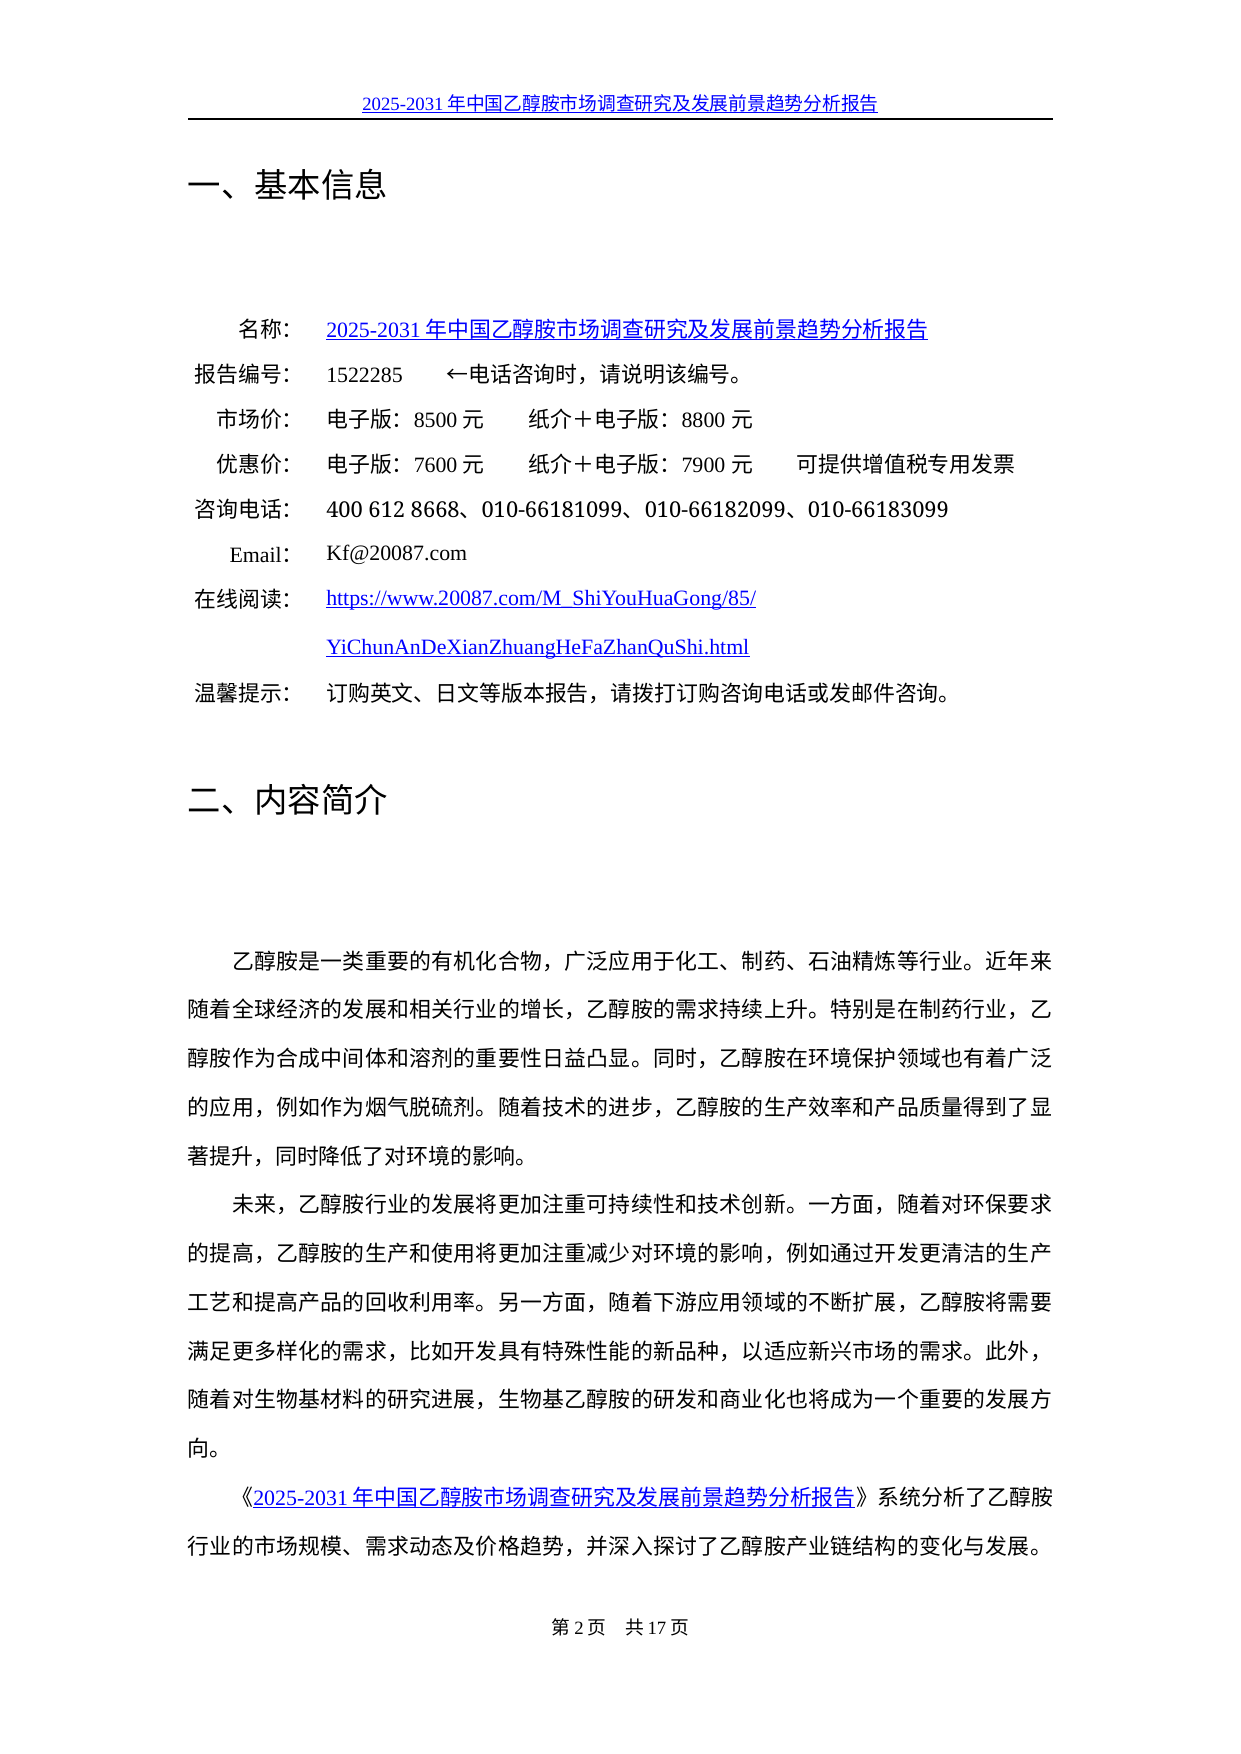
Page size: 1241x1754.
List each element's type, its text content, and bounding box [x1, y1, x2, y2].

table_cell 在线阅读： [167, 582, 315, 675]
table_cell [315, 582, 1073, 675]
title 一、基本信息 [187, 150, 1053, 215]
table_header 2025-2031年中国乙醇胺市场调查研究及发展前景趋势分析报告 [315, 312, 1073, 357]
table_cell 电子版：7600 元 纸介＋电子版：7900 元 可提供增值税专用发票 [315, 447, 1073, 492]
table_cell 电子版：8500 元 纸介＋电子版：8800 元 [315, 402, 1073, 447]
table_cell Email： [167, 537, 315, 582]
table_cell 1522285 ←电话咨询时，请说明该编号。 [315, 357, 1073, 402]
table_cell Kf@20087.com [315, 537, 1073, 582]
table_cell 温馨提示： [167, 675, 315, 720]
table_cell 订购英文、日文等版本报告，请拨打订购咨询电话或发邮件咨询。 [315, 675, 1073, 720]
table_cell 市场价： [167, 402, 315, 447]
table_cell 报告编号： [167, 357, 315, 402]
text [187, 943, 1053, 1561]
table_header 名称： [167, 312, 315, 357]
table_cell 优惠价： [167, 447, 315, 492]
table_cell 咨询电话： [167, 492, 315, 537]
title 二、内容简介 [187, 766, 1053, 831]
table_cell 400 612 8668、010-66181099、010-66182099、010-66183099 [315, 492, 1073, 537]
